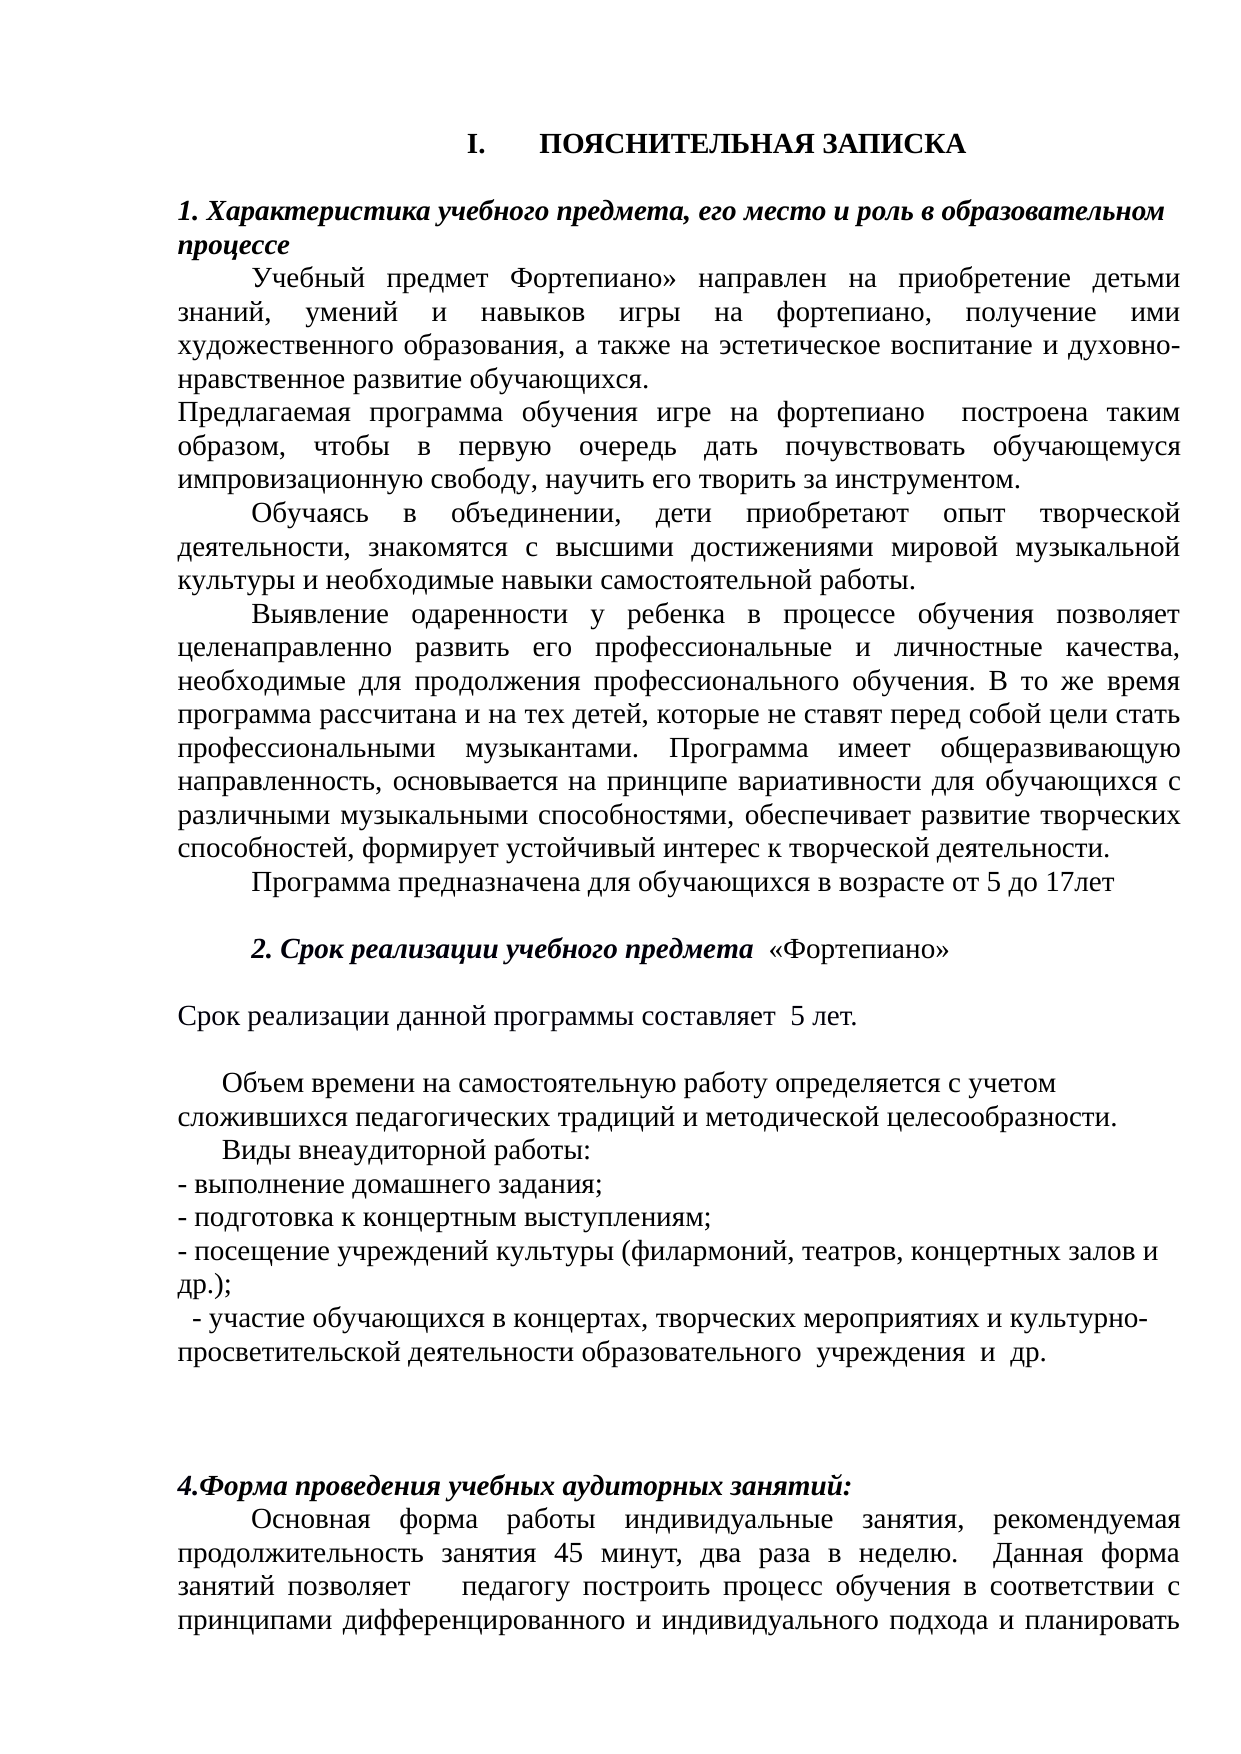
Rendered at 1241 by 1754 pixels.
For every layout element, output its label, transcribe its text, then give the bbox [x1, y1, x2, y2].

text 4.Форма проведения учебных аудиторных занятий: [177, 1468, 1181, 1501]
text Объем времени на самостоятельную работу определяется с учетом сложившихся педагогических традиций и методической целесообразности. [177, 1065, 1181, 1132]
text - участие обучающихся в концертах, творческих мероприятиях и культурно-просветительской деятельности образовательного учреждения и др. [177, 1300, 1181, 1367]
text - выполнение домашнего задания; [177, 1166, 1181, 1199]
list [177, 1501, 1181, 1636]
text 2. Срок реализации учебного предмета «Фортепиано» [177, 931, 1181, 965]
text 1. Характеристика учебного предмета, его место и роль в образовательном процессе [177, 193, 1181, 260]
text - подготовка к концертным выступлениям; [177, 1199, 1181, 1233]
text Обучаясь в объединении, дети приобретают опыт творческой деятельности, знакомятся с высшими достижениями мировой музыкальной культуры и необходимые навыки самостоятельной работы. [177, 495, 1181, 596]
text Учебный предмет Фортепиано» направлен на приобретение детьми знаний, умений и навыков игры на фортепиано, получение ими художественного образования, а также на эстетическое воспитание и духовно-нравственное развитие обучающихся. [177, 260, 1181, 394]
text Виды внеаудиторной работы: [177, 1132, 1181, 1166]
text - посещение учреждений культуры (филармоний, театров, концертных залов и др.); [177, 1233, 1181, 1300]
text Выявление одаренности у ребенка в процессе обучения позволяет целенаправленно развить его профессиональные и личностные качества, необходимые для продолжения профессионального обучения. В то же время программа рассчитана и на тех детей, которые не ставят перед собой цели стать профессиональными музыкантами. Программа имеет общеразвивающую направленность, основывается на принципе вариативности для обучающихся с различными музыкальными способностями, обеспечивает развитие творческих способностей, формирует устойчивый интерес к творческой деятельности. [177, 596, 1181, 864]
text Программа предназначена для обучающихся в возрасте от 5 до 17лет [177, 864, 1181, 898]
text Предлагаемая программа обучения игре на фортепиано построена таким образом, чтобы в первую очередь дать почувствовать обучающемуся импровизационную свободу, научить его творить за инструментом. [177, 394, 1181, 495]
text I. ПОЯСНИТЕЛЬНАЯ ЗАПИСКА [177, 126, 1181, 160]
list Срок реализации данной программы составляет 5 лет. [177, 998, 1181, 1032]
